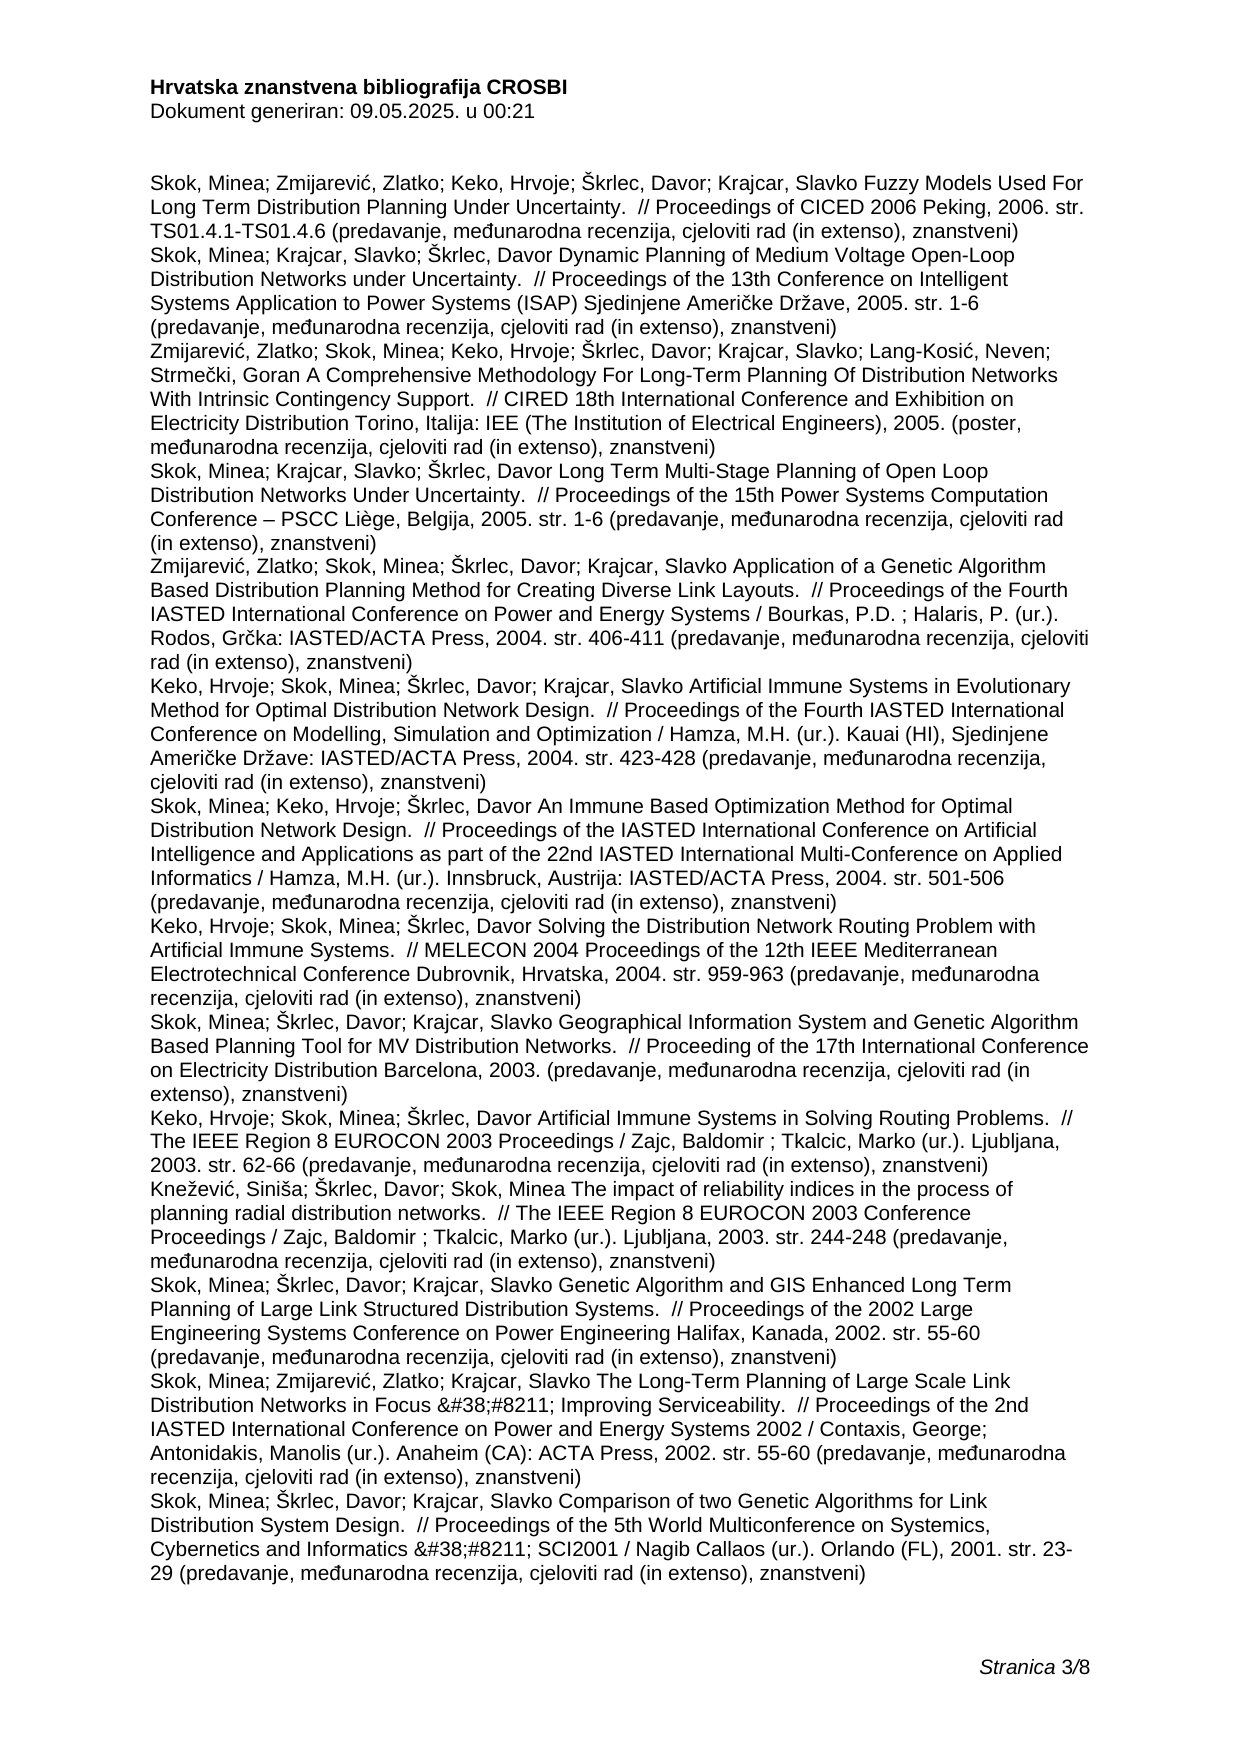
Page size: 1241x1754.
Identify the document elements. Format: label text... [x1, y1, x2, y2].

text Skok, Minea; Zmijarević, Zlatko; Krajcar, Slavko [150, 1369, 1090, 1489]
text Skok, Minea; Škrlec, Davor; Krajcar, Slavko [150, 1009, 1090, 1105]
text Keko, Hrvoje; Skok, Minea; Škrlec, Davor [150, 914, 1090, 1009]
text Knežević, Siniša; Škrlec, Davor; Skok, Minea [150, 1177, 1090, 1273]
text Skok, Minea; Krajcar, Slavko; Škrlec, Davor [150, 458, 1090, 554]
text Skok, Minea; Keko, Hrvoje; Škrlec, Davor [150, 794, 1090, 914]
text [150, 1489, 1090, 1584]
text Skok, Minea; Krajcar, Slavko; Škrlec, Davor [150, 243, 1090, 339]
text Zmijarević, Zlatko; Skok, Minea; Škrlec, Davor; Krajcar, Slavko [150, 554, 1090, 674]
text Keko, Hrvoje; Skok, Minea; Škrlec, Davor [150, 1105, 1090, 1177]
text Zmijarević, Zlatko; Skok, Minea; Keko, Hrvoje; Škrlec, Davor; Krajcar, Slavko; Lang-Kosić, Neven; Strmečki, Goran [150, 339, 1090, 458]
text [150, 1273, 1090, 1369]
text Skok, Minea; Zmijarević, Zlatko; Keko, Hrvoje; Škrlec, Davor; Krajcar, Slavko [150, 171, 1090, 243]
text Keko, Hrvoje; Skok, Minea; Škrlec, Davor; Krajcar, Slavko [150, 674, 1090, 794]
